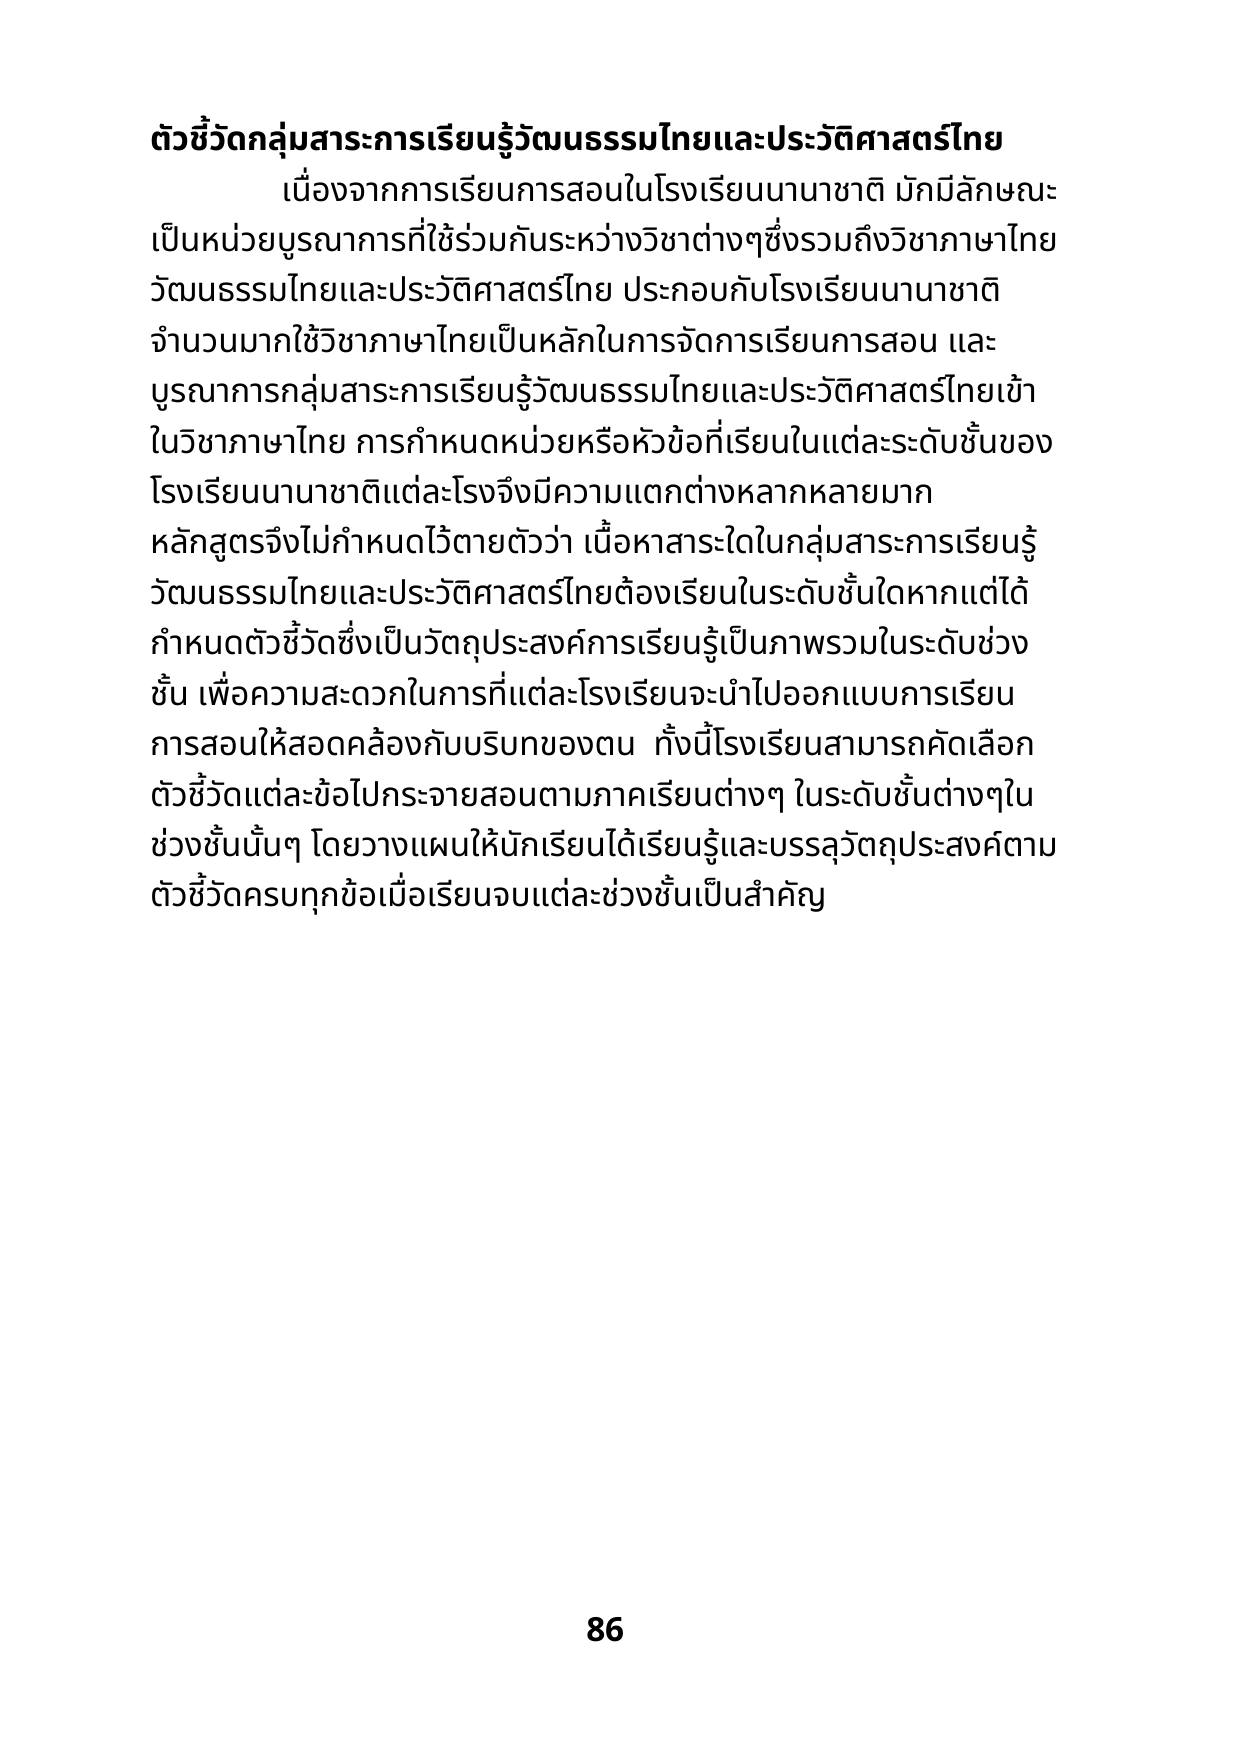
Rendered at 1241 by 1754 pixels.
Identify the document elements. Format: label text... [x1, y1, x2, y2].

text เนื่องจากการเรียนการสอนในโรงเรียนนานาชาติ มักมีลักษณะเป็นหน่วยบูรณาการที่ใช้ร่วมกันระหว่างวิชาต่างๆซึ่งรวมถึงวิชาภาษาไทย วัฒนธรรมไทยและประวัติศาสตร์ไทย ประกอบกับโรงเรียนนานาชาติจำนวนมากใช้วิชาภาษาไทยเป็นหลักในการจัดการเรียนการสอน และบูรณาการกลุ่มสาระการเรียนรู้วัฒนธรรมไทยและประวัติศาสตร์ไทยเข้าในวิชาภาษาไทย การกำหนดหน่วยหรือหัวข้อที่เรียนในแต่ละระดับชั้นของโรงเรียนนานาชาติแต่ละโรงจึงมีความแตกต่างหลากหลายมาก หลักสูตรจึงไม่กำหนดไว้ตายตัวว่า เนื้อหาสาระใดในกลุ่มสาระการเรียนรู้วัฒนธรรมไทยและประวัติศาสตร์ไทยต้องเรียนในระดับชั้นใดหากแต่ได้กำหนดตัวชี้วัดซึ่งเป็นวัตถุประสงค์การเรียนรู้เป็นภาพรวมในระดับช่วงชั้น เพื่อความสะดวกในการที่แต่ละโรงเรียนจะนำไปออกแบบการเรียนการสอนให้สอดคล้องกับบริบทของตน ทั้งนี้โรงเรียนสามารถคัดเลือกตัวชี้วัดแต่ละข้อไปกระจายสอนตามภาคเรียนต่างๆ ในระดับชั้นต่างๆในช่วงชั้นนั้นๆ โดยวางแผนให้นักเรียนได้เรียนรู้และบรรลุวัตถุประสงค์ตามตัวชี้วัดครบทุกข้อเมื่อเรียนจบแต่ละช่วงชั้นเป็นสำคัญ [150, 166, 1060, 922]
text ตัวชี้วัดกลุ่มสาระการเรียนรู้วัฒนธรรมไทยและประวัติศาสตร์ไทย [150, 115, 1060, 166]
